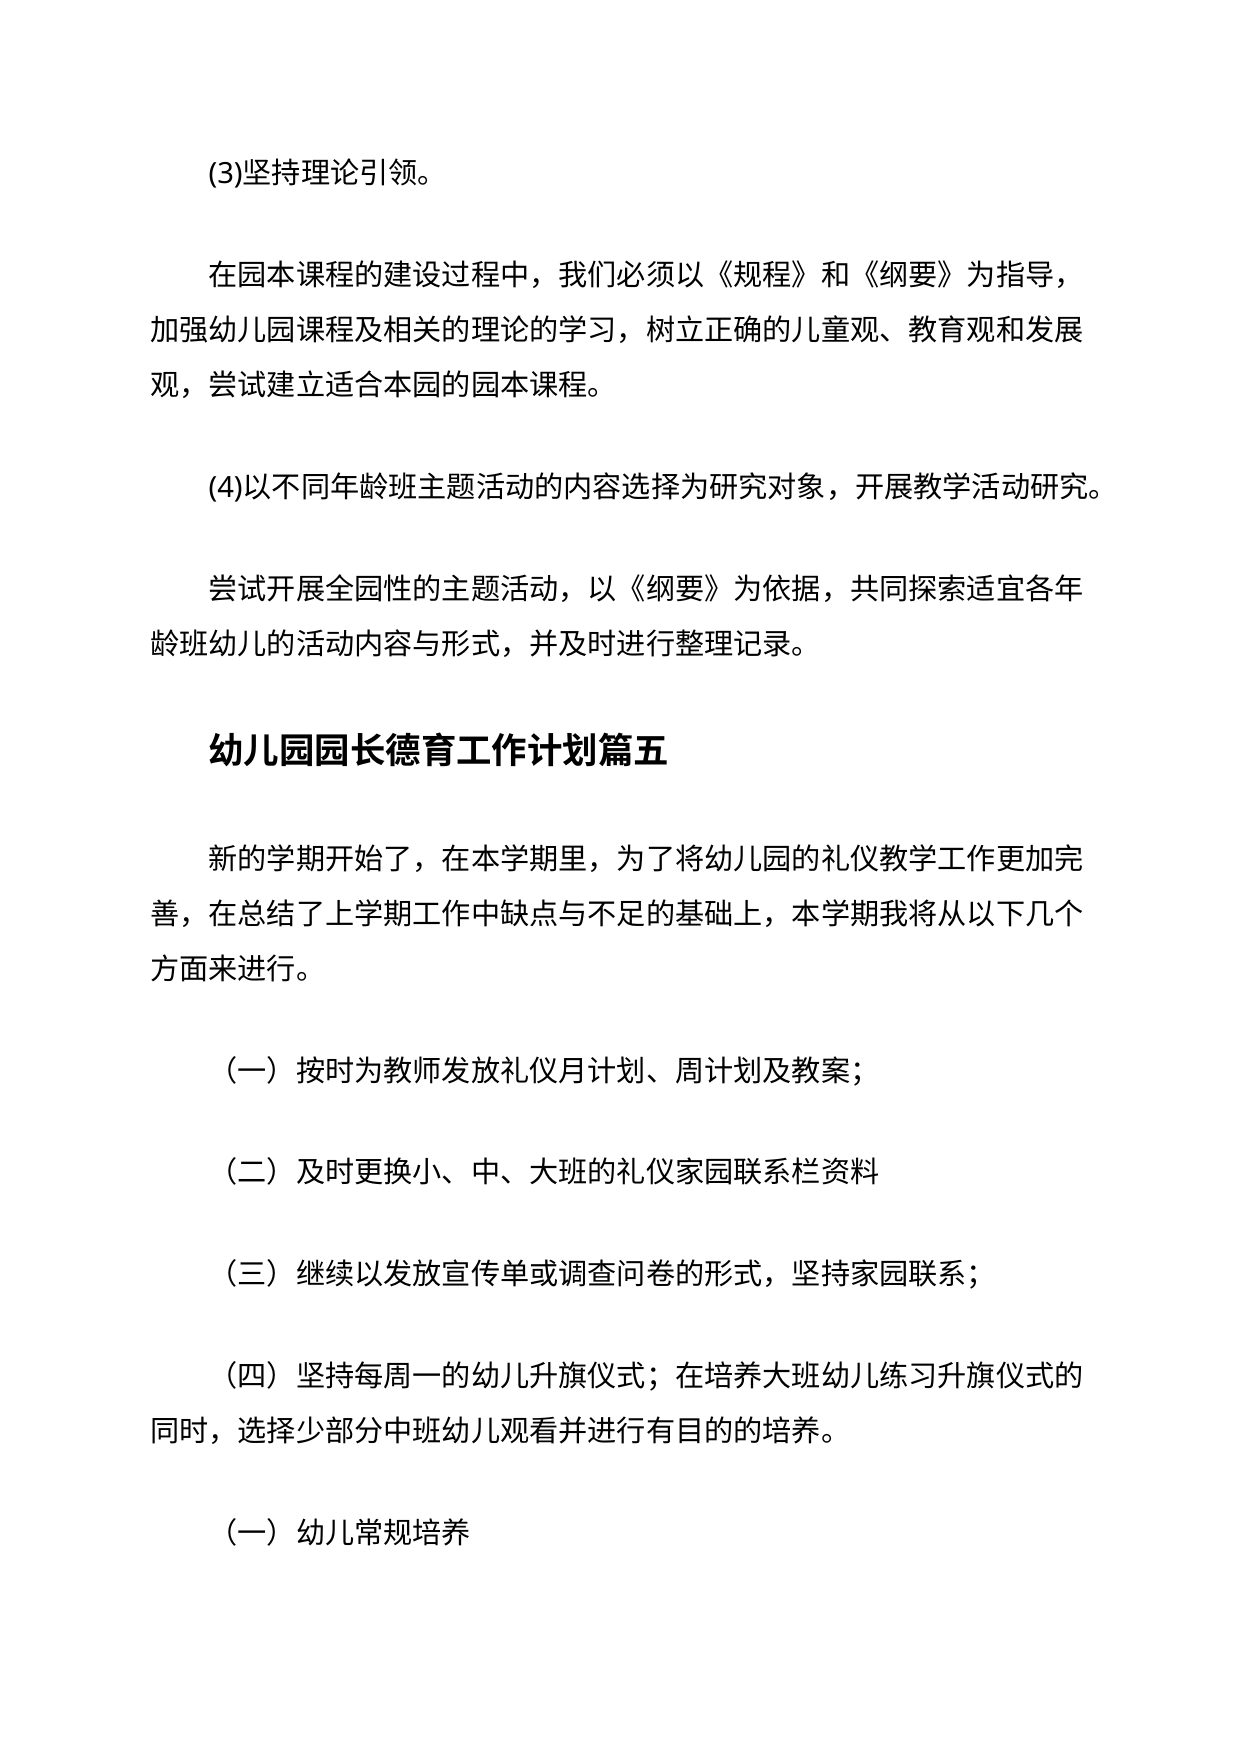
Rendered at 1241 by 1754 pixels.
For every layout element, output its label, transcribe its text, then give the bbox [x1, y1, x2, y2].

text 幼儿园园长德育工作计划篇五 [150, 722, 1090, 773]
text （四）坚持每周一的幼儿升旗仪式；在培养大班幼儿练习升旗仪式的同时，选择少部分中班幼儿观看并进行有目的的培养。 [150, 1352, 1090, 1450]
text （三）继续以发放宣传单或调查问卷的形式，坚持家园联系； [150, 1251, 1090, 1293]
text （一）按时为教师发放礼仪月计划、周计划及教案； [150, 1047, 1090, 1089]
text (4)以不同年龄班主题活动的内容选择为研究对象，开展教学活动研究。 [150, 463, 1090, 506]
text 尝试开展全园性的主题活动，以《纲要》为依据，共同探索适宜各年龄班幼儿的活动内容与形式，并及时进行整理记录。 [150, 566, 1090, 663]
text 新的学期开始了，在本学期里，为了将幼儿园的礼仪教学工作更加完善，在总结了上学期工作中缺点与不足的基础上，本学期我将从以下几个方面来进行。 [150, 836, 1090, 988]
text （一）幼儿常规培养 [150, 1509, 1090, 1551]
text 在园本课程的建设过程中，我们必须以《规程》和《纲要》为指导，加强幼儿园课程及相关的理论的学习，树立正确的儿童观、教育观和发展观，尝试建立适合本园的园本课程。 [150, 252, 1090, 404]
text （二）及时更换小、中、大班的礼仪家园联系栏资料 [150, 1149, 1090, 1191]
text (3)坚持理论引领。 [150, 150, 1090, 192]
